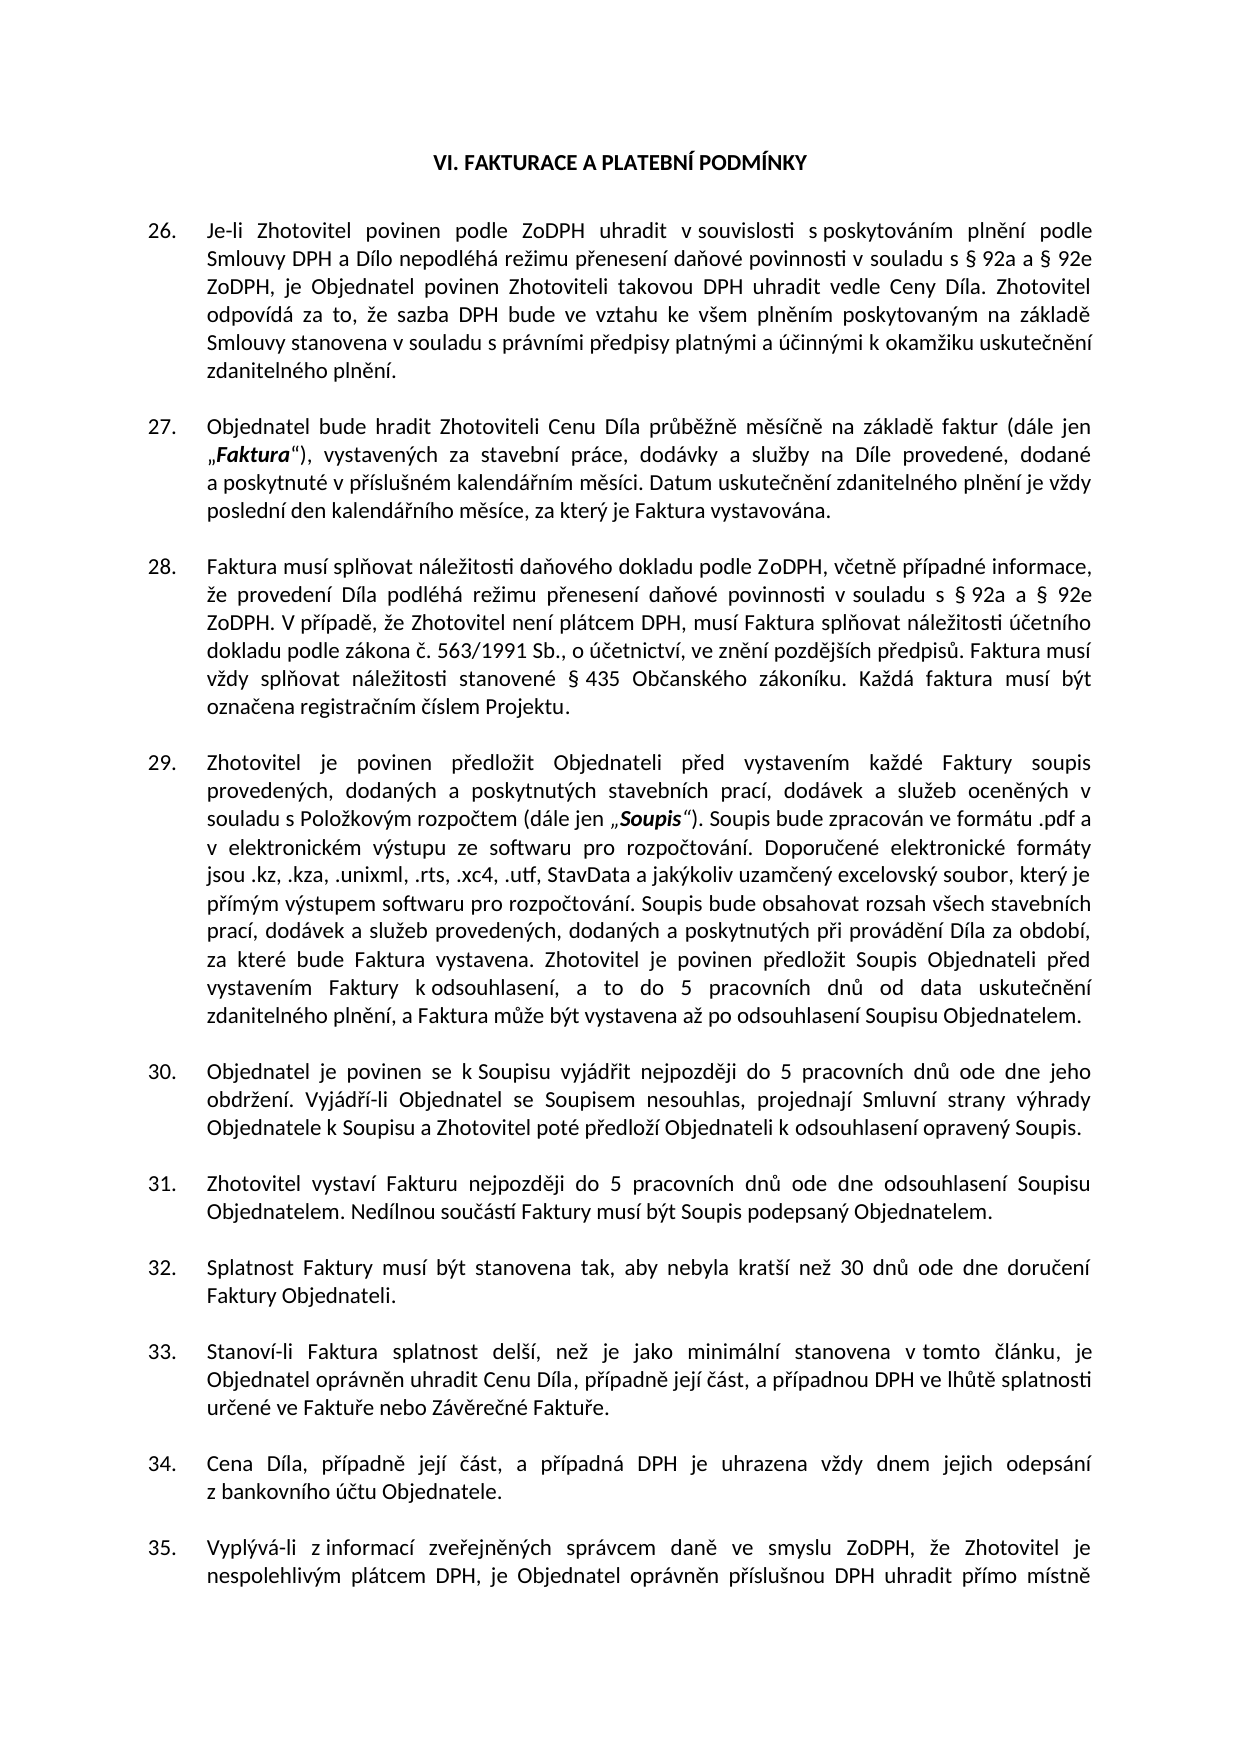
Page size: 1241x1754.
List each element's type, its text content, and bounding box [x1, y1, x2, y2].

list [148, 1533, 1093, 1589]
list Zhotovitel vystaví Fakturu nejpozději do 5 pracovních dnů ode dne odsouhlasení Soupisu Objednatelem. Nedílnou součástí Faktury musí být Soupis podepsaný Objednatelem. [148, 1169, 1093, 1225]
subtitle FAKTURACE A PLATEBNÍ PODMÍNKY [148, 148, 1093, 176]
list Stanoví-li Faktura splatnost delší, než je jako minimální stanovena v tomto článku, je Objednatel oprávněn uhradit Cenu Díla, případně její část, a případnou DPH ve lhůtě splatnosti určené ve Faktuře nebo Závěrečné Faktuře. [148, 1337, 1093, 1421]
list Cena Díla, případně její část, a případná DPH je uhrazena vždy dnem jejich odepsání z bankovního účtu Objednatele. [148, 1449, 1093, 1505]
list Splatnost Faktury musí být stanovena tak, aby nebyla kratší než 30 dnů ode dne doručení Faktury Objednateli. [148, 1253, 1093, 1309]
list Je-li Zhotovitel povinen podle ZoDPH uhradit v souvislosti s poskytováním plnění podle Smlouvy DPH a Dílo nepodléhá režimu přenesení daňové povinnosti v souladu s § 92a a § 92e ZoDPH, je Objednatel povinen Zhotoviteli takovou DPH uhradit vedle Ceny Díla. Zhotovitel odpovídá za to, že sazba DPH bude ve vztahu ke všem plněním poskytovaným na základě Smlouvy stanovena v souladu s právními předpisy platnými a účinnými k okamžiku uskutečnění zdanitelného plnění. [148, 216, 1093, 384]
list Objednatel je povinen se k Soupisu vyjádřit nejpozději do 5 pracovních dnů ode dne jeho obdržení. Vyjádří-li Objednatel se Soupisem nesouhlas, projednají Smluvní strany výhrady Objednatele k Soupisu a Zhotovitel poté předloží Objednateli k odsouhlasení opravený Soupis. [148, 1057, 1093, 1141]
list Faktura musí splňovat náležitosti daňového dokladu podle ZoDPH, včetně případné informace, že provedení Díla podléhá režimu přenesení daňové povinnosti v souladu s § 92a a § 92e ZoDPH. V případě, že Zhotovitel není plátcem DPH, musí Faktura splňovat náležitosti účetního dokladu podle zákona č. 563/1991 Sb., o účetnictví, ve znění pozdějších předpisů. Faktura musí vždy splňovat náležitosti stanovené § 435 Občanského zákoníku. Každá faktura musí být označena registračním číslem Projektu. [148, 552, 1093, 721]
list Objednatel bude hradit Zhotoviteli Cenu Díla průběžně měsíčně na základě faktur (dále jen „Faktura“), vystavených za stavební práce, dodávky a služby na Díle provedené, dodané a poskytnuté v příslušném kalendářním měsíci. Datum uskutečnění zdanitelného plnění je vždy poslední den kalendářního měsíce, za který je Faktura vystavována. [148, 412, 1093, 524]
list Zhotovitel je povinen předložit Objednateli před vystavením každé Faktury soupis provedených, dodaných a poskytnutých stavebních prací, dodávek a služeb oceněných v souladu s Položkovým rozpočtem (dále jen „Soupis“). Soupis bude zpracován ve formátu .pdf a v elektronickém výstupu ze softwaru pro rozpočtování. Doporučené elektronické formáty jsou .kz, .kza, .unixml, .rts, .xc4, .utf, StavData a jakýkoliv uzamčený excelovský soubor, který je přímým výstupem softwaru pro rozpočtování. Soupis bude obsahovat rozsah všech stavebních prací, dodávek a služeb provedených, dodaných a poskytnutých při provádění Díla za období, za které bude Faktura vystavena. Zhotovitel je povinen předložit Soupis Objednateli před vystavením Faktury k odsouhlasení, a to do 5 pracovních dnů od data uskutečnění zdanitelného plnění, a Faktura může být vystavena až po odsouhlasení Soupisu Objednatelem. [148, 748, 1093, 1029]
